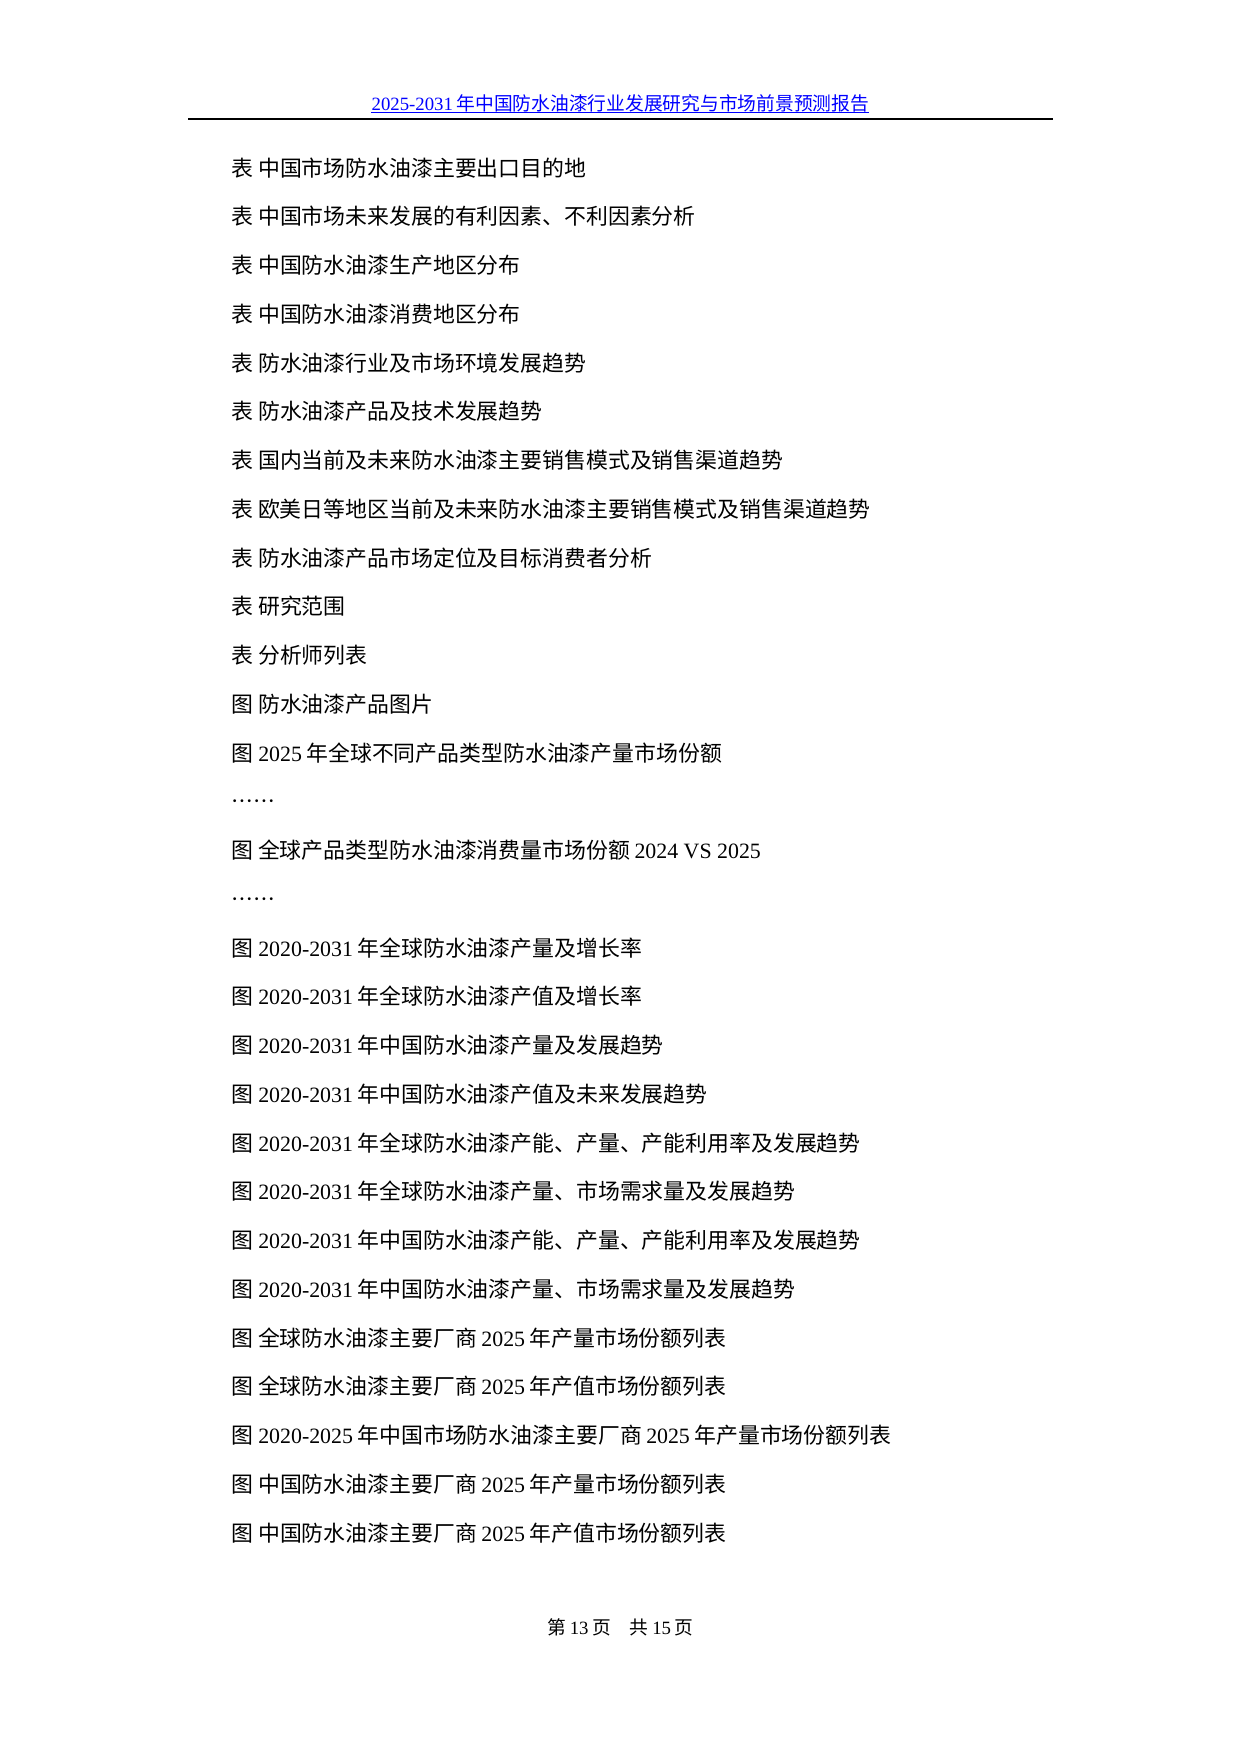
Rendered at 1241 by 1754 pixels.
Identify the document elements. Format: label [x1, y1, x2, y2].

text [187, 150, 1053, 1548]
